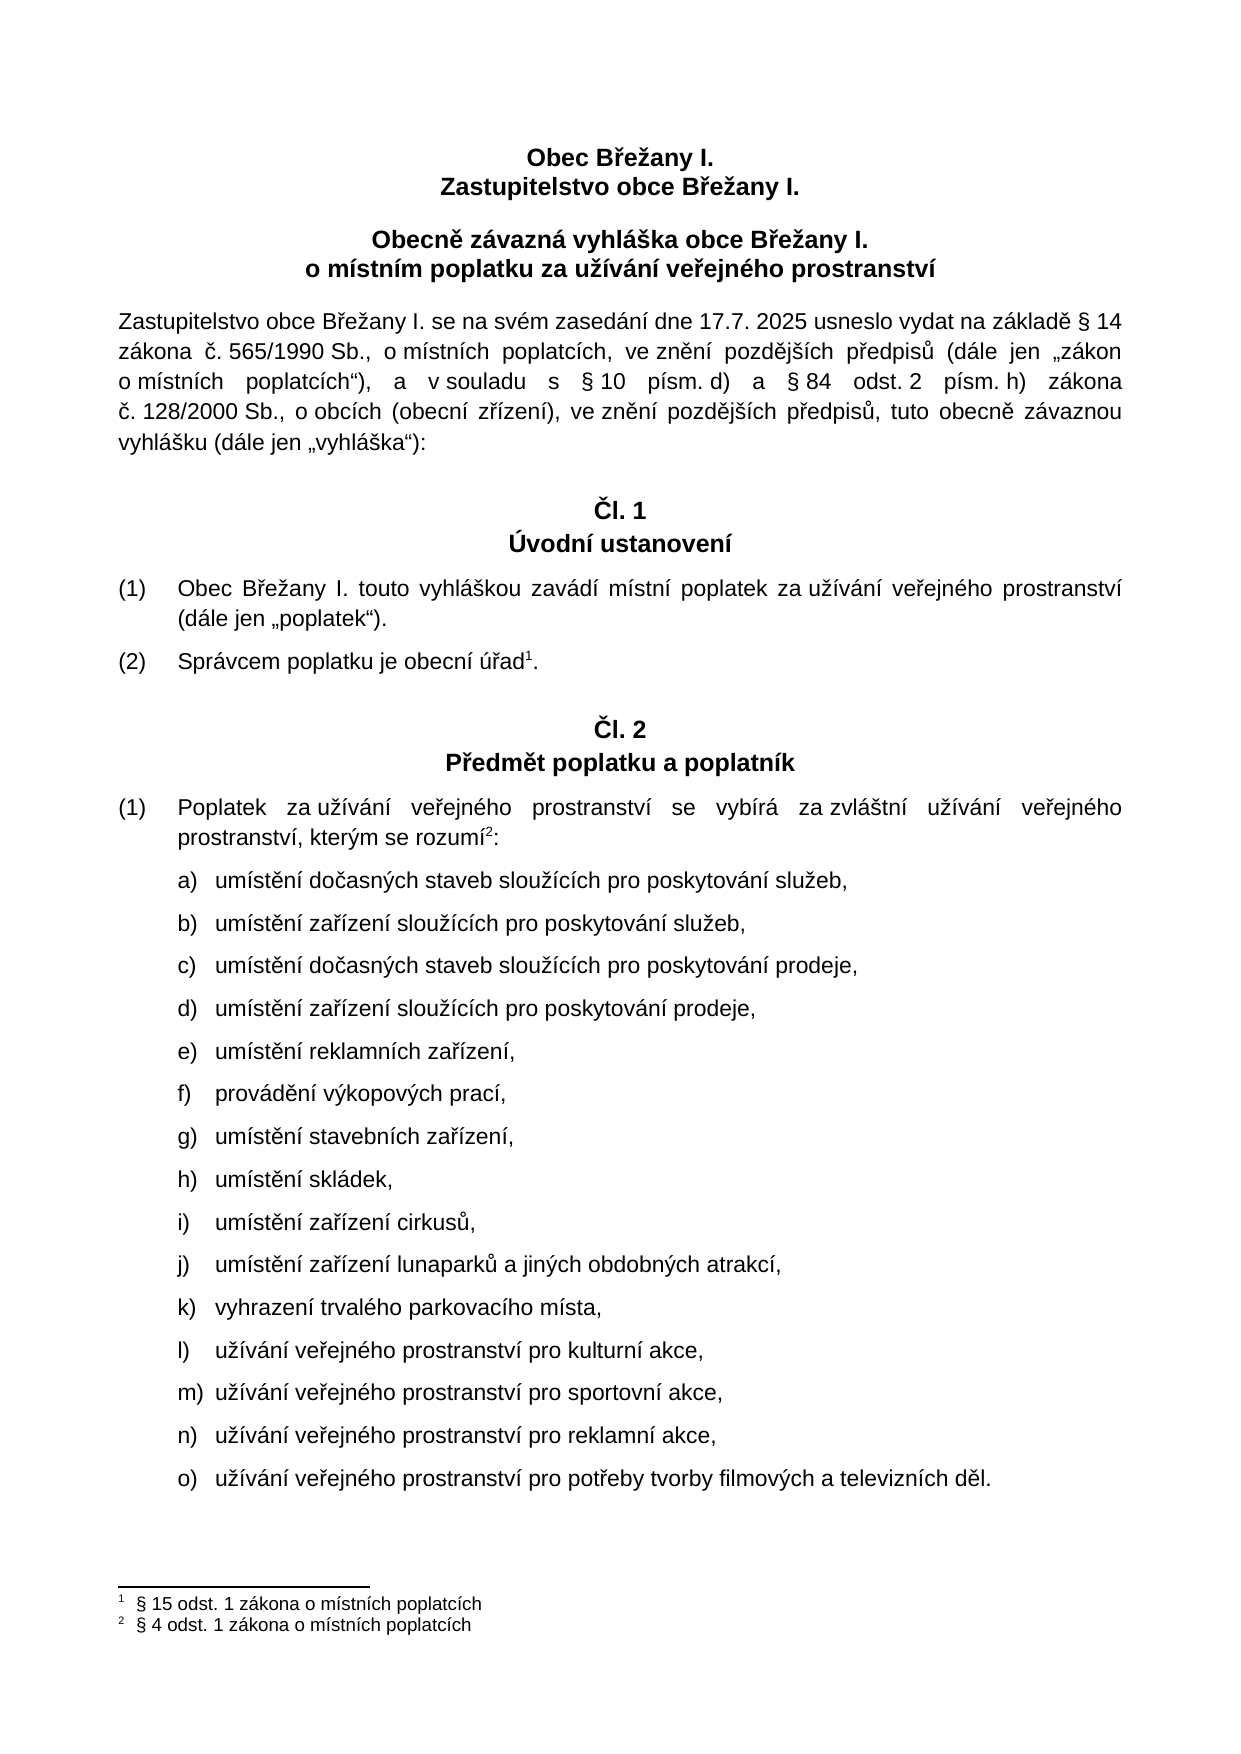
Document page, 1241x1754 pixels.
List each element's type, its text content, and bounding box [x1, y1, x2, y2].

list umístění zařízení sloužících pro poskytování služeb, [177, 909, 1122, 936]
title Obec Břežany I. Zastupitelstvo obce Břežany I. [118, 143, 1122, 201]
list umístění stavebních zařízení, [177, 1123, 1122, 1149]
list vyhrazení trvalého parkovacího místa, [177, 1294, 1122, 1320]
subtitle Čl. 2 Předmět poplatku a poplatník [118, 715, 1122, 777]
list užívání veřejného prostranství pro sportovní akce, [177, 1379, 1122, 1406]
list provádění výkopových prací, [177, 1080, 1122, 1107]
list užívání veřejného prostranství pro potřeby tvorby filmových a televizních děl. [177, 1465, 1122, 1491]
subtitle Obecně závazná vyhláška obce Břežany I. o místním poplatku za užívání veřejného prostranství [118, 225, 1122, 283]
list umístění zařízení sloužících pro poskytování prodeje, [177, 995, 1122, 1021]
text Zastupitelstvo obce Břežany I. se na svém zasedání dne 17.7. 2025 usneslo vydat na základě § 14 zákona č. 565/1990 Sb., o místních poplatcích, ve znění pozdějších předpisů (dále jen „zákon o místních poplatcích“), a v souladu s § 10 písm. d) a § 84 odst. 2 písm. h) zákona č. 128/2000 Sb., o obcích (obecní zřízení), ve znění pozdějších předpisů, tuto obecně závaznou vyhlášku (dále jen „vyhláška“): [118, 308, 1122, 455]
list užívání veřejného prostranství pro kulturní akce, [177, 1337, 1122, 1363]
list Poplatek za užívání veřejného prostranství se vybírá za zvláštní užívání veřejného prostranství, kterým se rozumí: [118, 794, 1122, 851]
list Obec Břežany I. touto vyhláškou zavádí místní poplatek za užívání veřejného prostranství (dále jen „poplatek“). [118, 575, 1122, 631]
list umístění dočasných staveb sloužících pro poskytování služeb, [177, 867, 1122, 893]
list umístění skládek, [177, 1166, 1122, 1192]
list umístění reklamních zařízení, [177, 1038, 1122, 1064]
list umístění zařízení lunaparků a jiných obdobných atrakcí, [177, 1251, 1122, 1278]
list Správcem poplatku je obecní úřad. [118, 648, 1122, 674]
list umístění zařízení cirkusů, [177, 1208, 1122, 1235]
list umístění dočasných staveb sloužících pro poskytování prodeje, [177, 952, 1122, 979]
subtitle Čl. 1 Úvodní ustanovení [118, 496, 1122, 558]
list užívání veřejného prostranství pro reklamní akce, [177, 1422, 1122, 1448]
